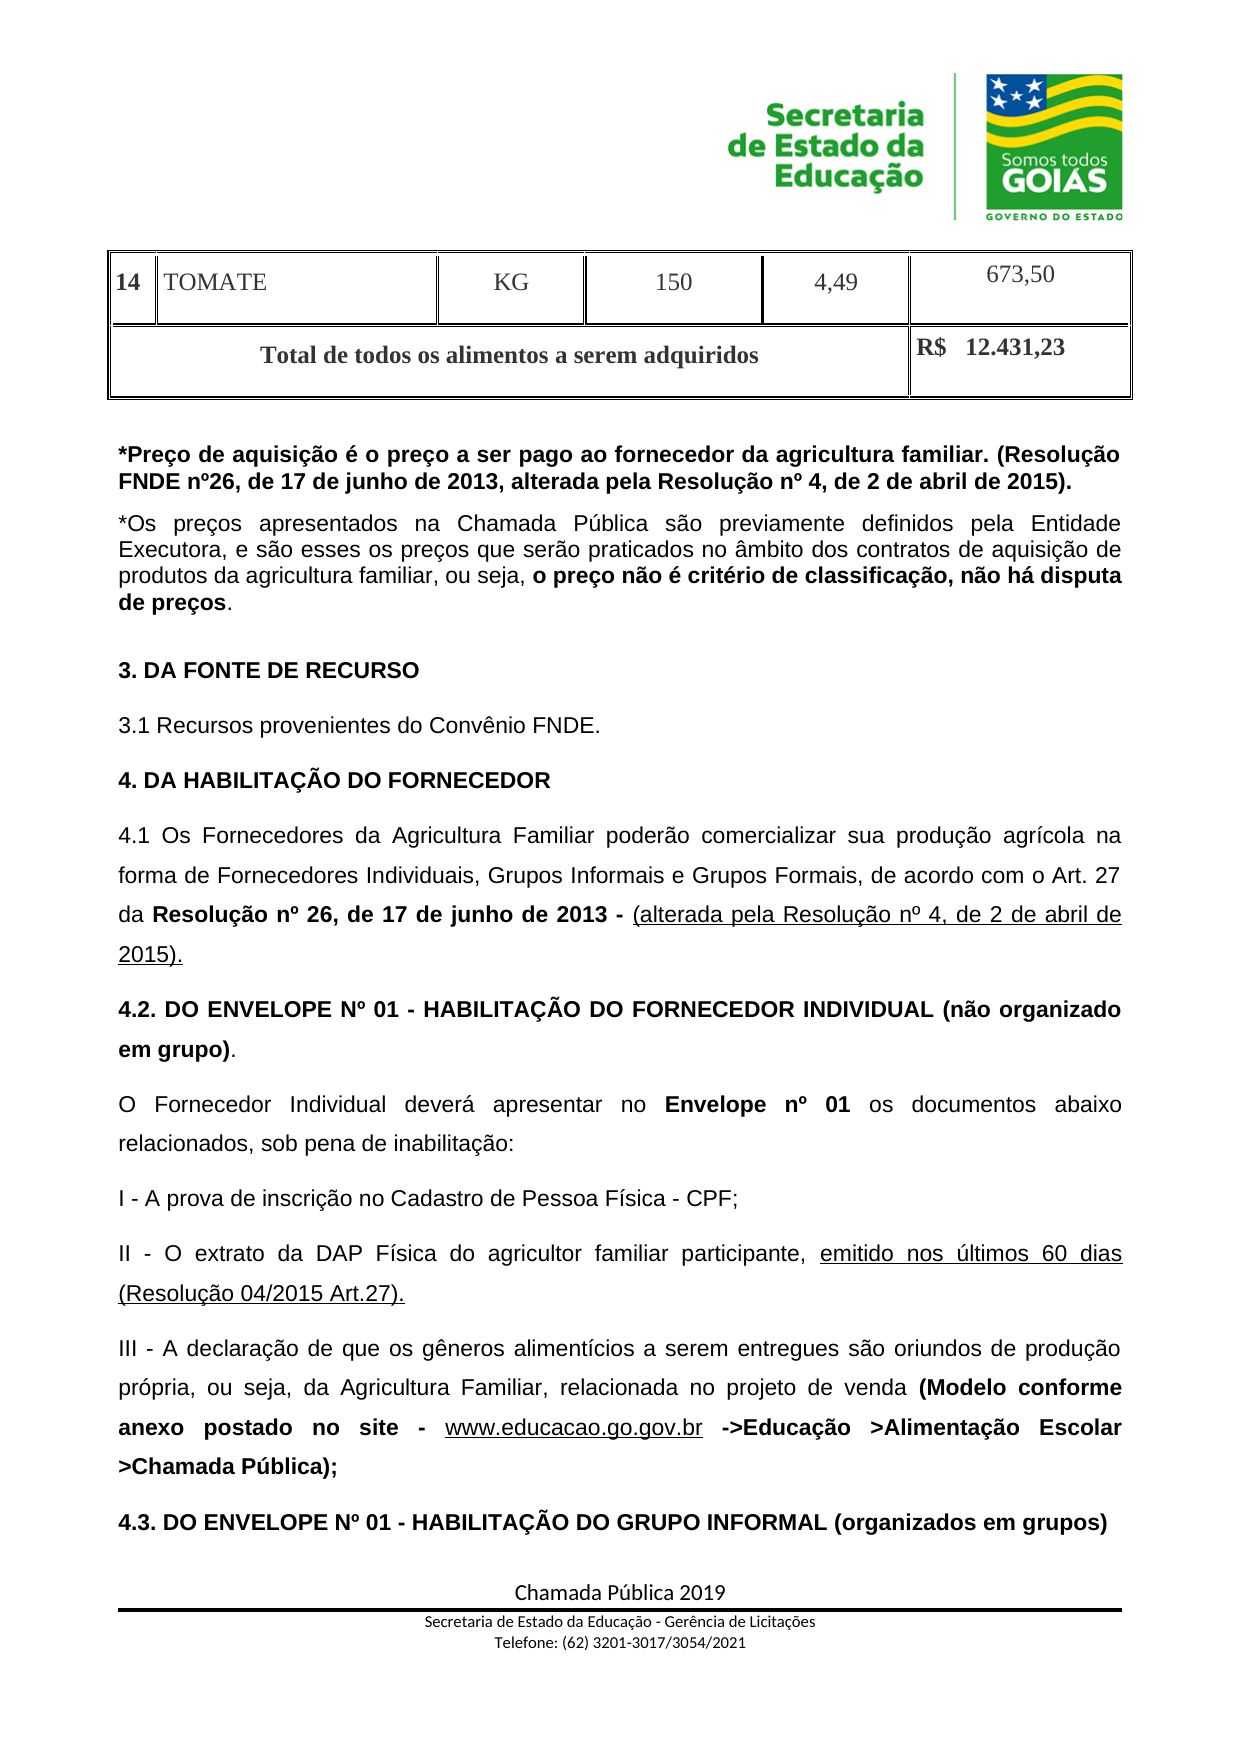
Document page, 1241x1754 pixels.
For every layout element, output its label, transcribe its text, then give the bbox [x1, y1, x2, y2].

picture [727, 73, 1123, 222]
table_cell TOMATE [157, 253, 437, 323]
text 4.2. DO ENVELOPE Nº 01 - HABILITAÇÃO DO FORNECEDOR INDIVIDUAL (não organizado em grupo). [118, 996, 1122, 1062]
table_cell 150 [585, 253, 762, 323]
text *Preço de aquisição é o preço a ser pago ao fornecedor da agricultura familiar. (Resolução FNDE nº26, de 17 de junho de 2013, alterada pela Resolução nº 4, de 2 de abril de 2015). [118, 441, 1122, 494]
text I - A prova de inscrição no Cadastro de Pessoa Física - CPF; [118, 1185, 1122, 1212]
text 4.1 Os Fornecedores da Agricultura Familiar poderão comercializar sua produção agrícola na forma de Fornecedores Individuais, Grupos Informais e Grupos Formais, de acordo com o Art. 27 da Resolução nº 26, de 17 de junho de 2013 - (alterada pela Resolução nº 4, de 2 de abril de 2015). [118, 822, 1122, 967]
text 3. DA FONTE DE RECURSO [118, 657, 1122, 683]
text 4.3. DO ENVELOPE Nº 01 - HABILITAÇÃO DO GRUPO INFORMAL (organizados em grupos) [118, 1508, 1122, 1535]
table_cell Total de todos os alimentos a serem adquiridos [111, 323, 910, 396]
text 4. DA HABILITAÇÃO DO FORNECEDOR [118, 767, 1122, 794]
text *Os preços apresentados na Chamada Pública são previamente definidos pela Entidade Executora, e são esses os preços que serão praticados no âmbito dos contratos de aquisição de produtos da agricultura familiar, ou seja, o preço não é critério de classificação, não há disputa de preços. [118, 510, 1122, 615]
table_cell KG [438, 251, 585, 323]
table_cell 4,49 [762, 253, 910, 323]
text O Fornecedor Individual deverá apresentar no Envelope nº 01 os documentos abaixo relacionados, sob pena de inabilitação: [118, 1091, 1122, 1156]
table_cell R$ 12.431,23 [910, 323, 1130, 396]
table_cell 673,50 [910, 253, 1130, 323]
table_cell 14 [111, 253, 157, 323]
text 3.1 Recursos provenientes do Convênio FNDE. [118, 712, 1122, 739]
text II - O extrato da DAP Física do agricultor familiar participante, emitido nos últimos 60 dias (Resolução 04/2015 Art.27). [118, 1240, 1122, 1306]
